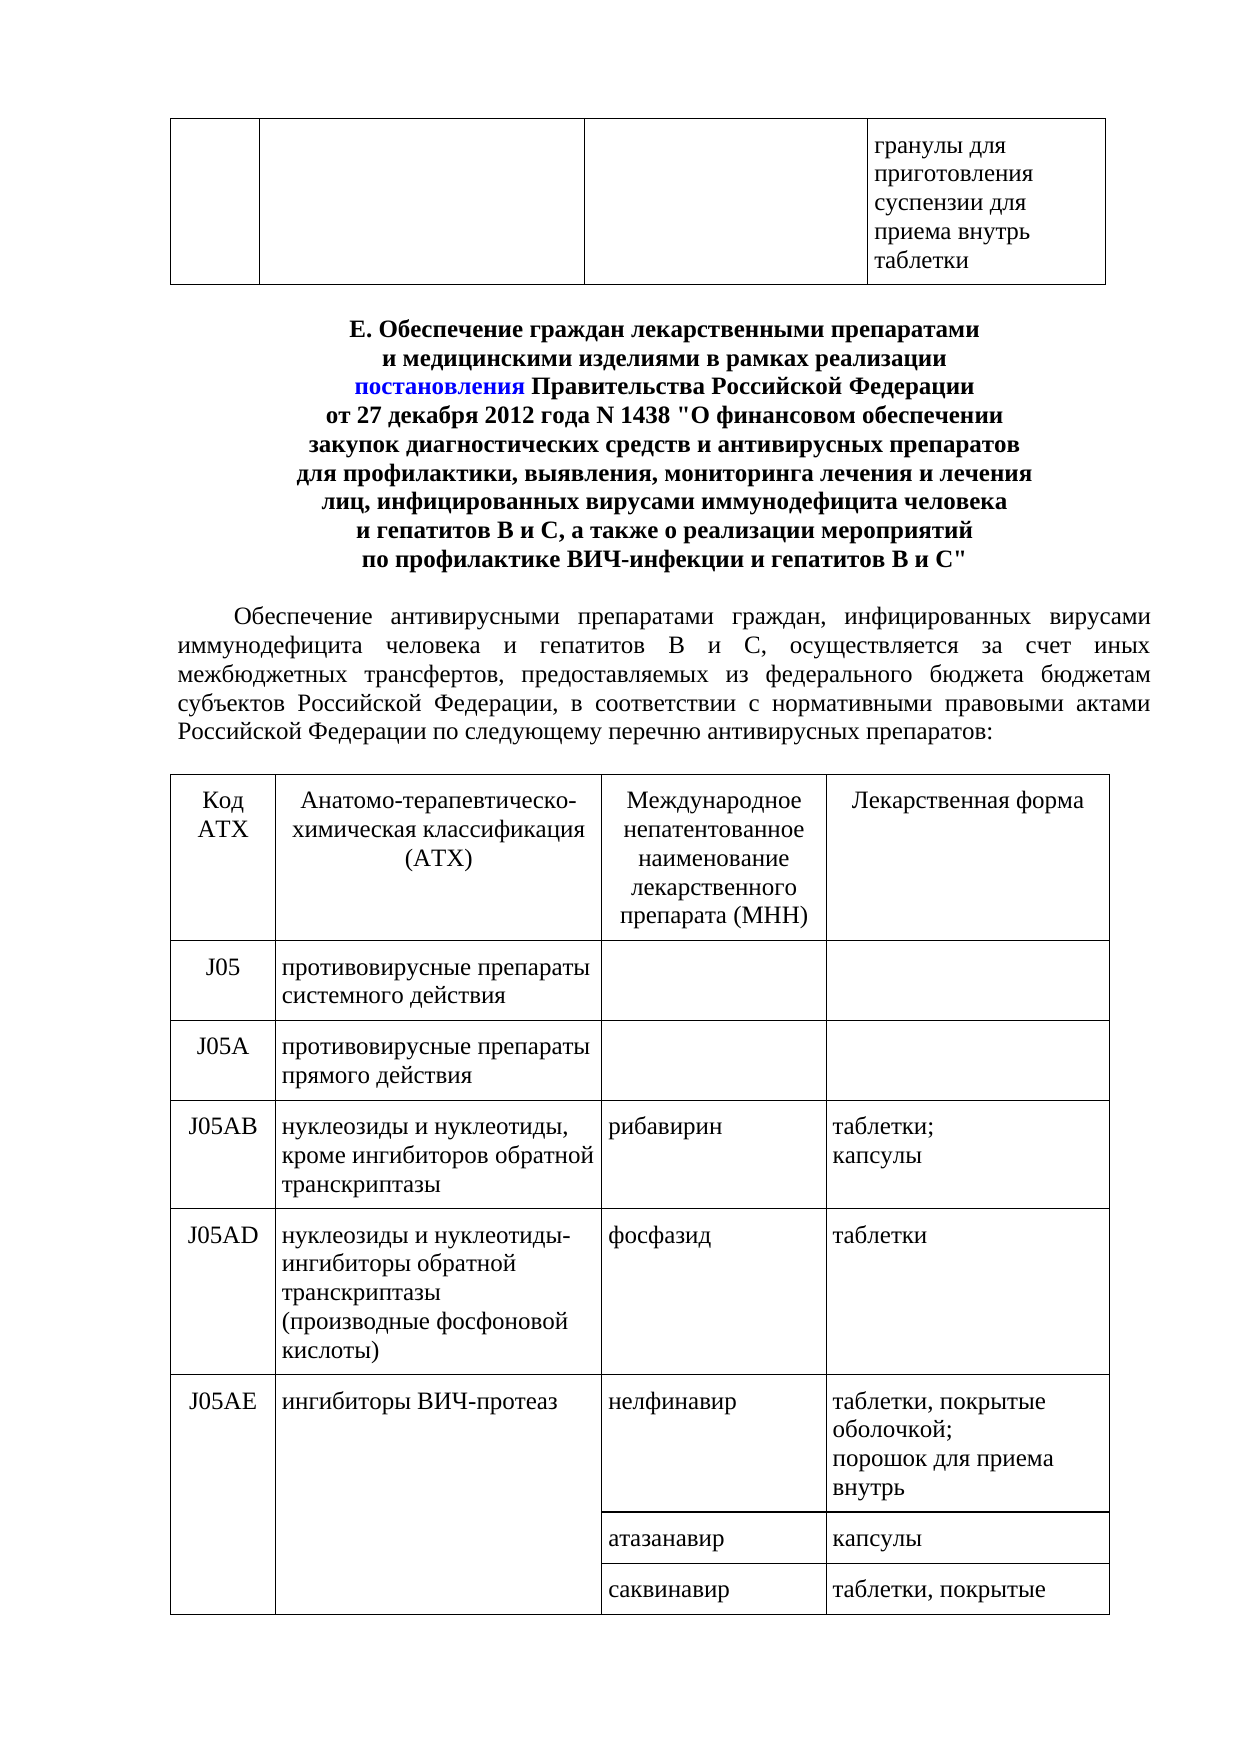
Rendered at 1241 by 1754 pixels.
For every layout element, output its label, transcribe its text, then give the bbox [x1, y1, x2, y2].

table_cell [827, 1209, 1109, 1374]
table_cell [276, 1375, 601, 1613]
title по профилактике ВИЧ-инфекции и гепатитов B и C" [177, 544, 1152, 573]
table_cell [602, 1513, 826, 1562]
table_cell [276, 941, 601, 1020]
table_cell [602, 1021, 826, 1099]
title и медицинскими изделиями в рамках реализации [177, 343, 1152, 371]
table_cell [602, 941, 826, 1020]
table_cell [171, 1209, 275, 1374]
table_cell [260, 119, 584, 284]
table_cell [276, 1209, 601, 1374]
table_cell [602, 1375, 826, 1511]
title для профилактики, выявления, мониторинга лечения и лечения [177, 458, 1152, 486]
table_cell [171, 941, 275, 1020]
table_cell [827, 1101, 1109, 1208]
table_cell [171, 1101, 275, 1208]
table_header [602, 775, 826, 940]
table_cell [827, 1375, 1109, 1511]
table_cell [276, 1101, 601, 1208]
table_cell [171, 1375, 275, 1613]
title и гепатитов B и C, а также о реализации мероприятий [177, 515, 1152, 544]
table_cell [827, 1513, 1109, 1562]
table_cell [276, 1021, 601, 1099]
title Е. Обеспечение граждан лекарственными препаратами [177, 314, 1152, 343]
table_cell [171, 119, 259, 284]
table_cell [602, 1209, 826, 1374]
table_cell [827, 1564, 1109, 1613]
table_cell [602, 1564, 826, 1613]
title лиц, инфицированных вирусами иммунодефицита человека [177, 486, 1152, 515]
title постановления Правительства Российской Федерации [177, 371, 1152, 400]
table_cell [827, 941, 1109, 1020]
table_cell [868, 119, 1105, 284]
title закупок диагностических средств и антивирусных препаратов [177, 429, 1152, 458]
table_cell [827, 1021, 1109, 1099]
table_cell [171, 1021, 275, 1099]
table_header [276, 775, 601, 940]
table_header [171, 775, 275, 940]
text Обеспечение антивирусными препаратами граждан, инфицированных вирусами иммунодефицита человека и гепатитов B и C, осуществляется за счет иных межбюджетных трансфертов, предоставляемых из федерального бюджета бюджетам субъектов Российской Федерации, в соответствии с нормативными правовыми актами Российской Федерации по следующему перечню антивирусных препаратов: [177, 601, 1152, 745]
title от 27 декабря 2012 года N 1438 "О финансовом обеспечении [177, 400, 1152, 429]
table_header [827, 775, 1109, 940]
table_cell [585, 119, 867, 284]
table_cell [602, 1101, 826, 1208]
